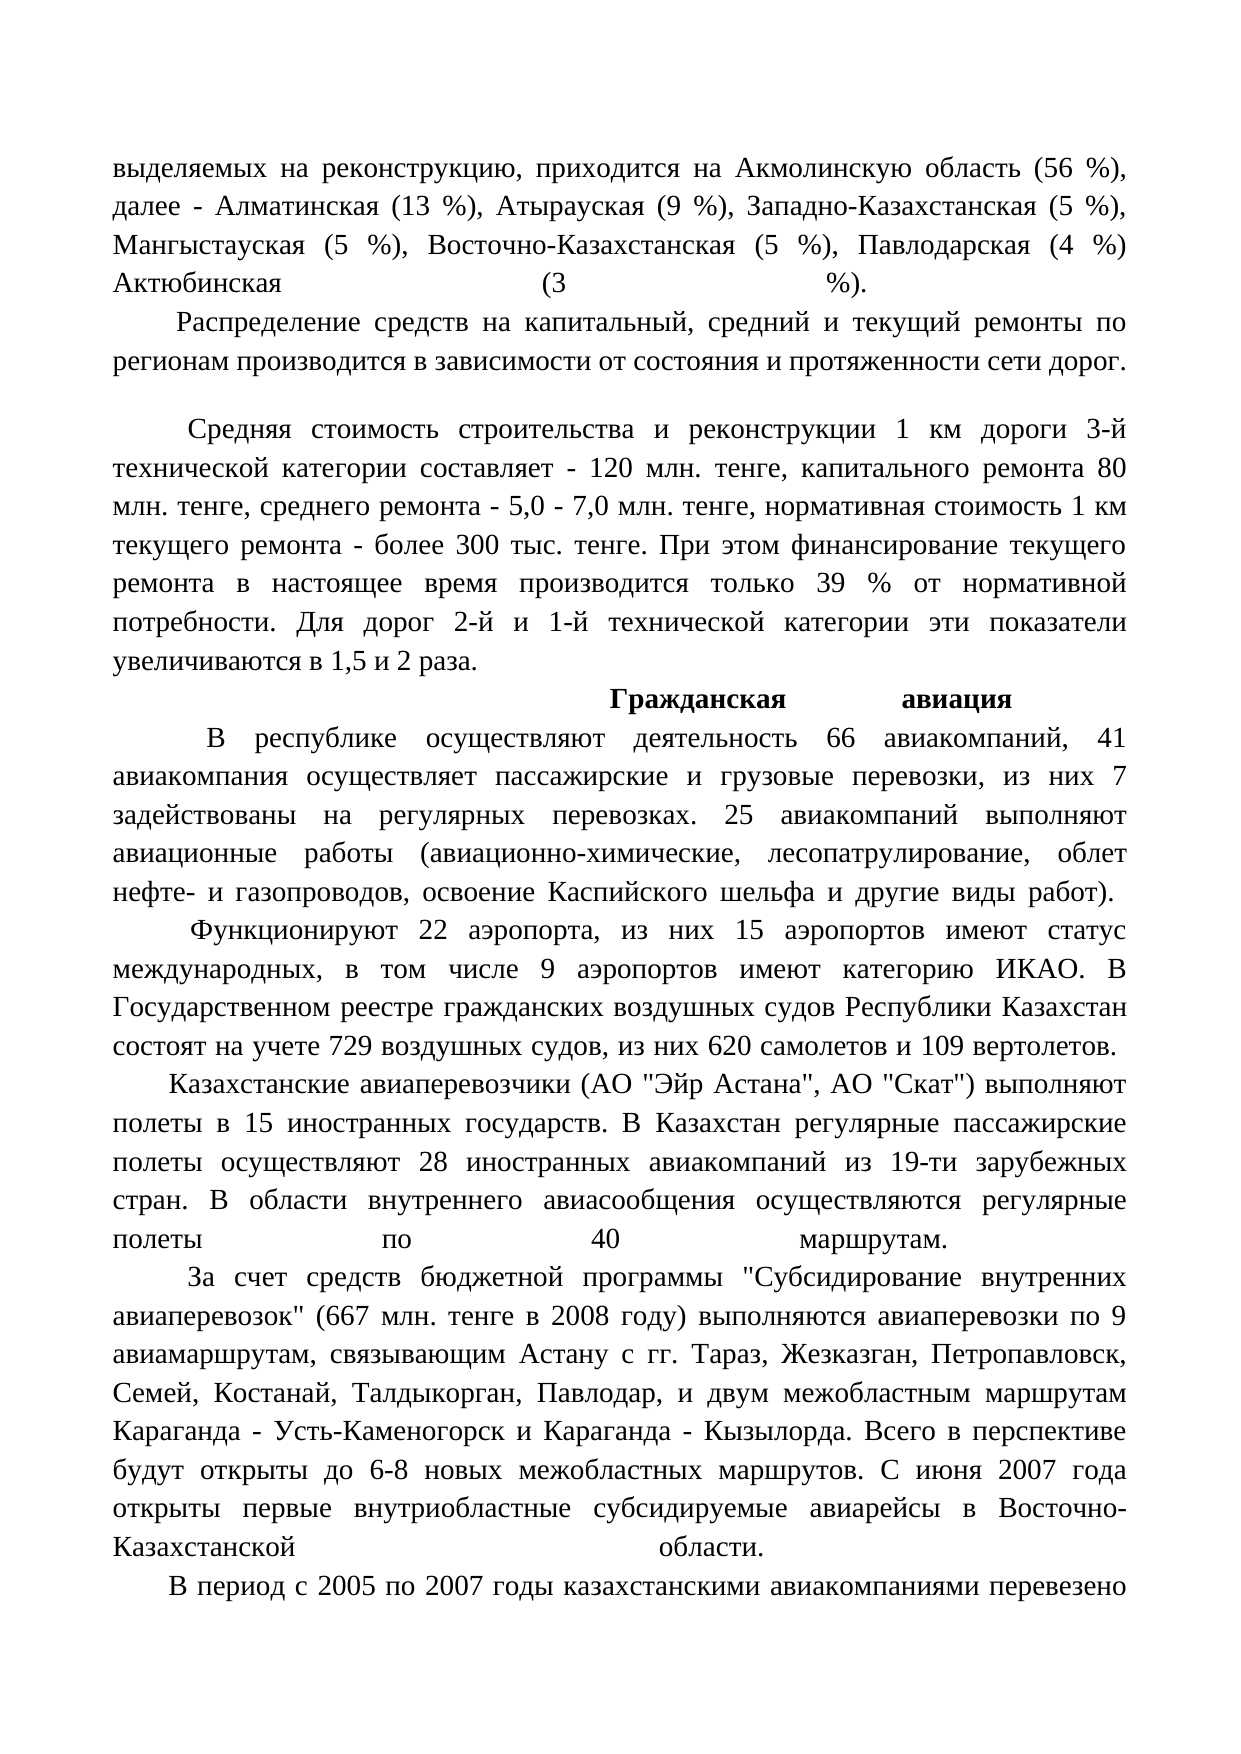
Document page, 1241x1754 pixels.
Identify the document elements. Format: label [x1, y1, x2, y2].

text [112, 150, 1128, 676]
text [112, 681, 1128, 1601]
